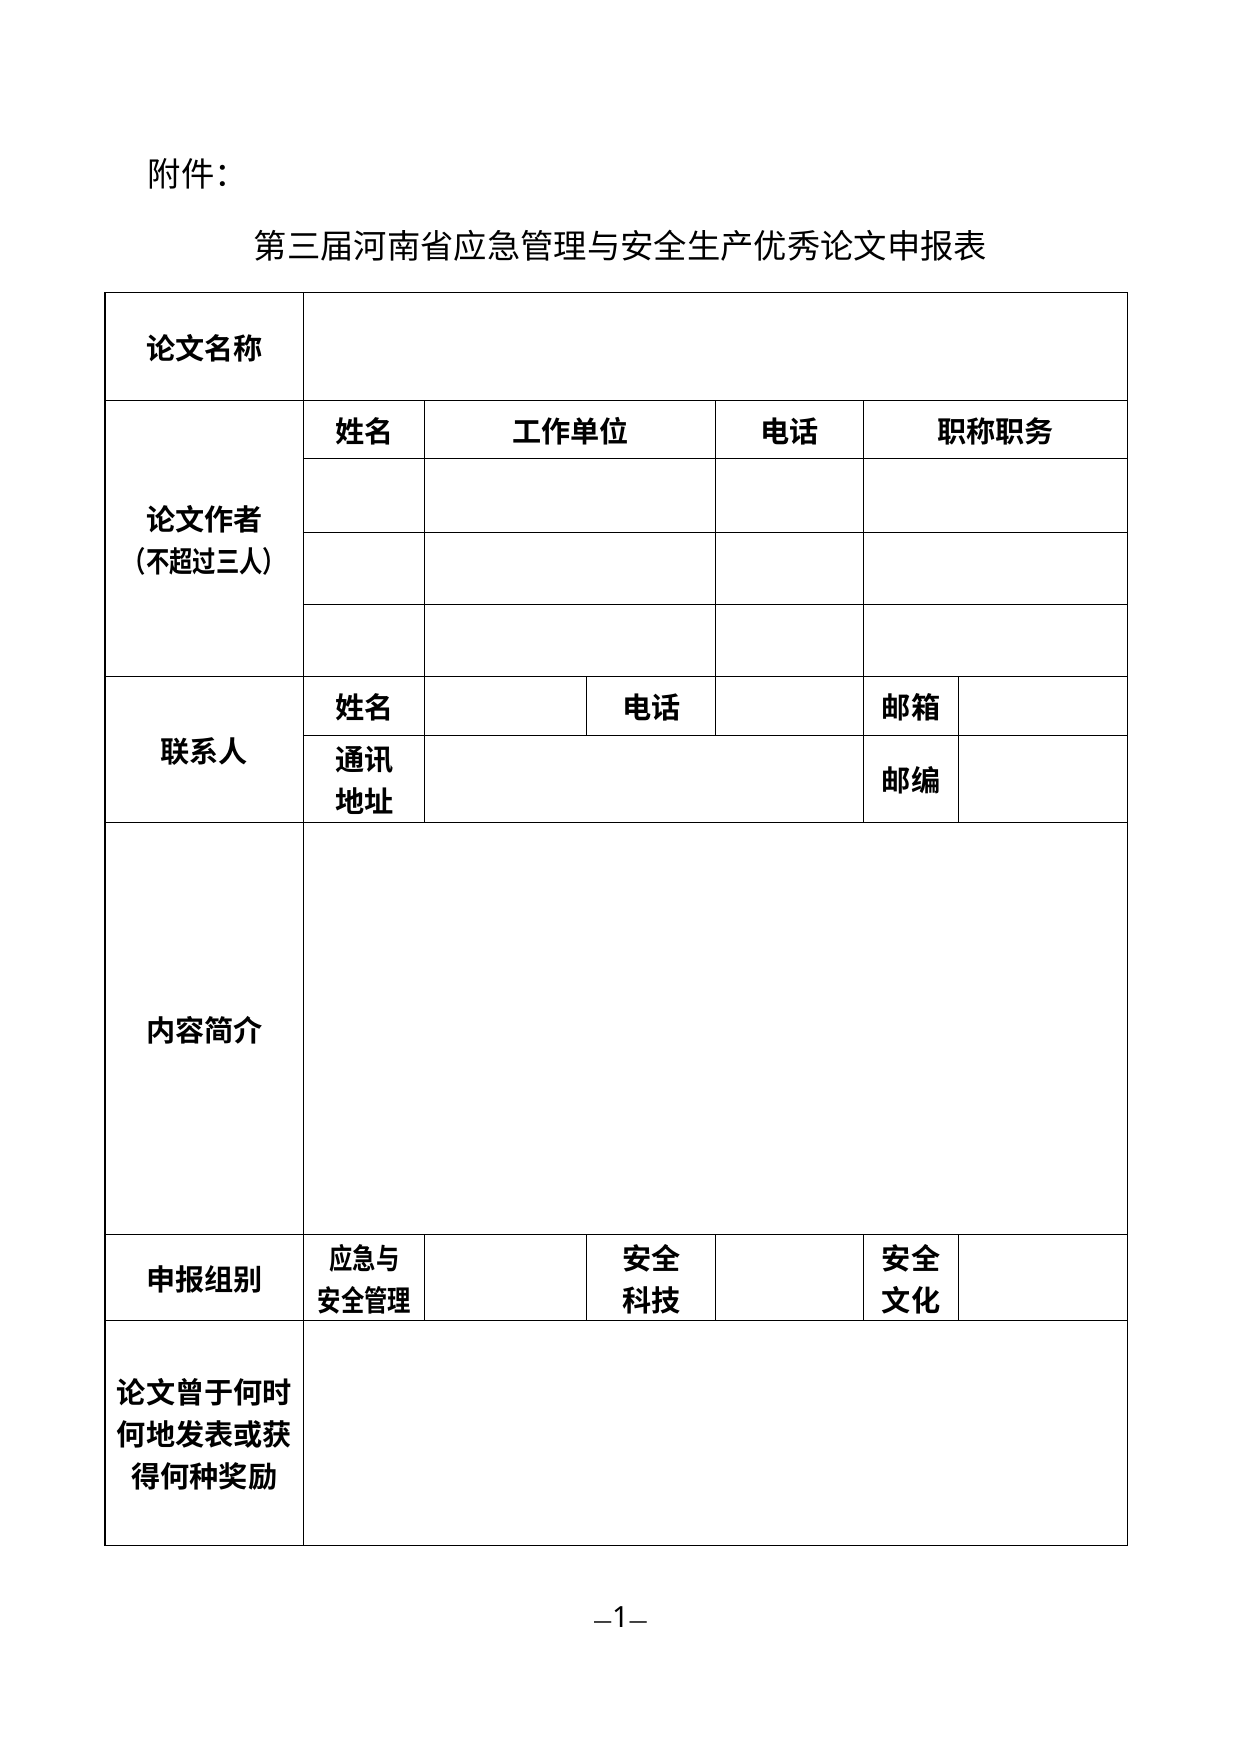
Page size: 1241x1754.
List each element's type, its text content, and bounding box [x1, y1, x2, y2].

table_cell 申报组别 [106, 1235, 303, 1320]
table_cell [304, 1321, 1127, 1545]
table_cell 内容简介 [106, 823, 303, 1234]
table_cell 电话 [716, 401, 863, 458]
table_cell 工作单位 [425, 401, 715, 458]
table_cell [304, 823, 1127, 1234]
table_cell [425, 605, 715, 676]
table_cell [716, 605, 863, 676]
table_cell [716, 1235, 863, 1320]
text 附件： [148, 148, 1092, 196]
table_cell [959, 677, 1127, 735]
table_cell 邮编 [864, 736, 958, 822]
table_cell 联系人 [106, 677, 303, 822]
table_cell [864, 533, 1127, 603]
table_header [304, 293, 1127, 400]
table_cell [304, 459, 424, 532]
table_cell [959, 1235, 1127, 1320]
table_cell 邮箱 [864, 677, 958, 735]
table_cell [864, 459, 1127, 532]
table_cell [716, 459, 863, 532]
table_cell 电话 [587, 677, 715, 735]
table_cell [425, 736, 863, 822]
table_cell [716, 533, 863, 603]
table_cell 论文作者 （不超过三人） [106, 401, 303, 676]
table_cell [425, 1235, 586, 1320]
table_cell 论文曾于何时何地发表或获得何种奖励 [106, 1321, 303, 1545]
table_cell 安全 文化 [864, 1235, 958, 1320]
table_cell [864, 605, 1127, 676]
table_cell 职称职务 [864, 401, 1127, 458]
table_cell 安全 科技 [587, 1235, 715, 1320]
table_cell [716, 677, 863, 735]
table_cell [425, 533, 715, 603]
table_cell [425, 677, 586, 735]
table_cell [304, 605, 424, 676]
table_cell [959, 736, 1127, 822]
table_cell 通讯 地址 [304, 736, 424, 822]
table_cell [425, 459, 715, 532]
table_cell 应急与 安全管理 [304, 1235, 424, 1320]
table_cell 姓名 [304, 677, 424, 735]
table_cell [304, 533, 424, 603]
table_header 论文名称 [106, 293, 303, 400]
text 第三届河南省应急管理与安全生产优秀论文申报表 [148, 220, 1092, 268]
table_cell 姓名 [304, 401, 424, 458]
